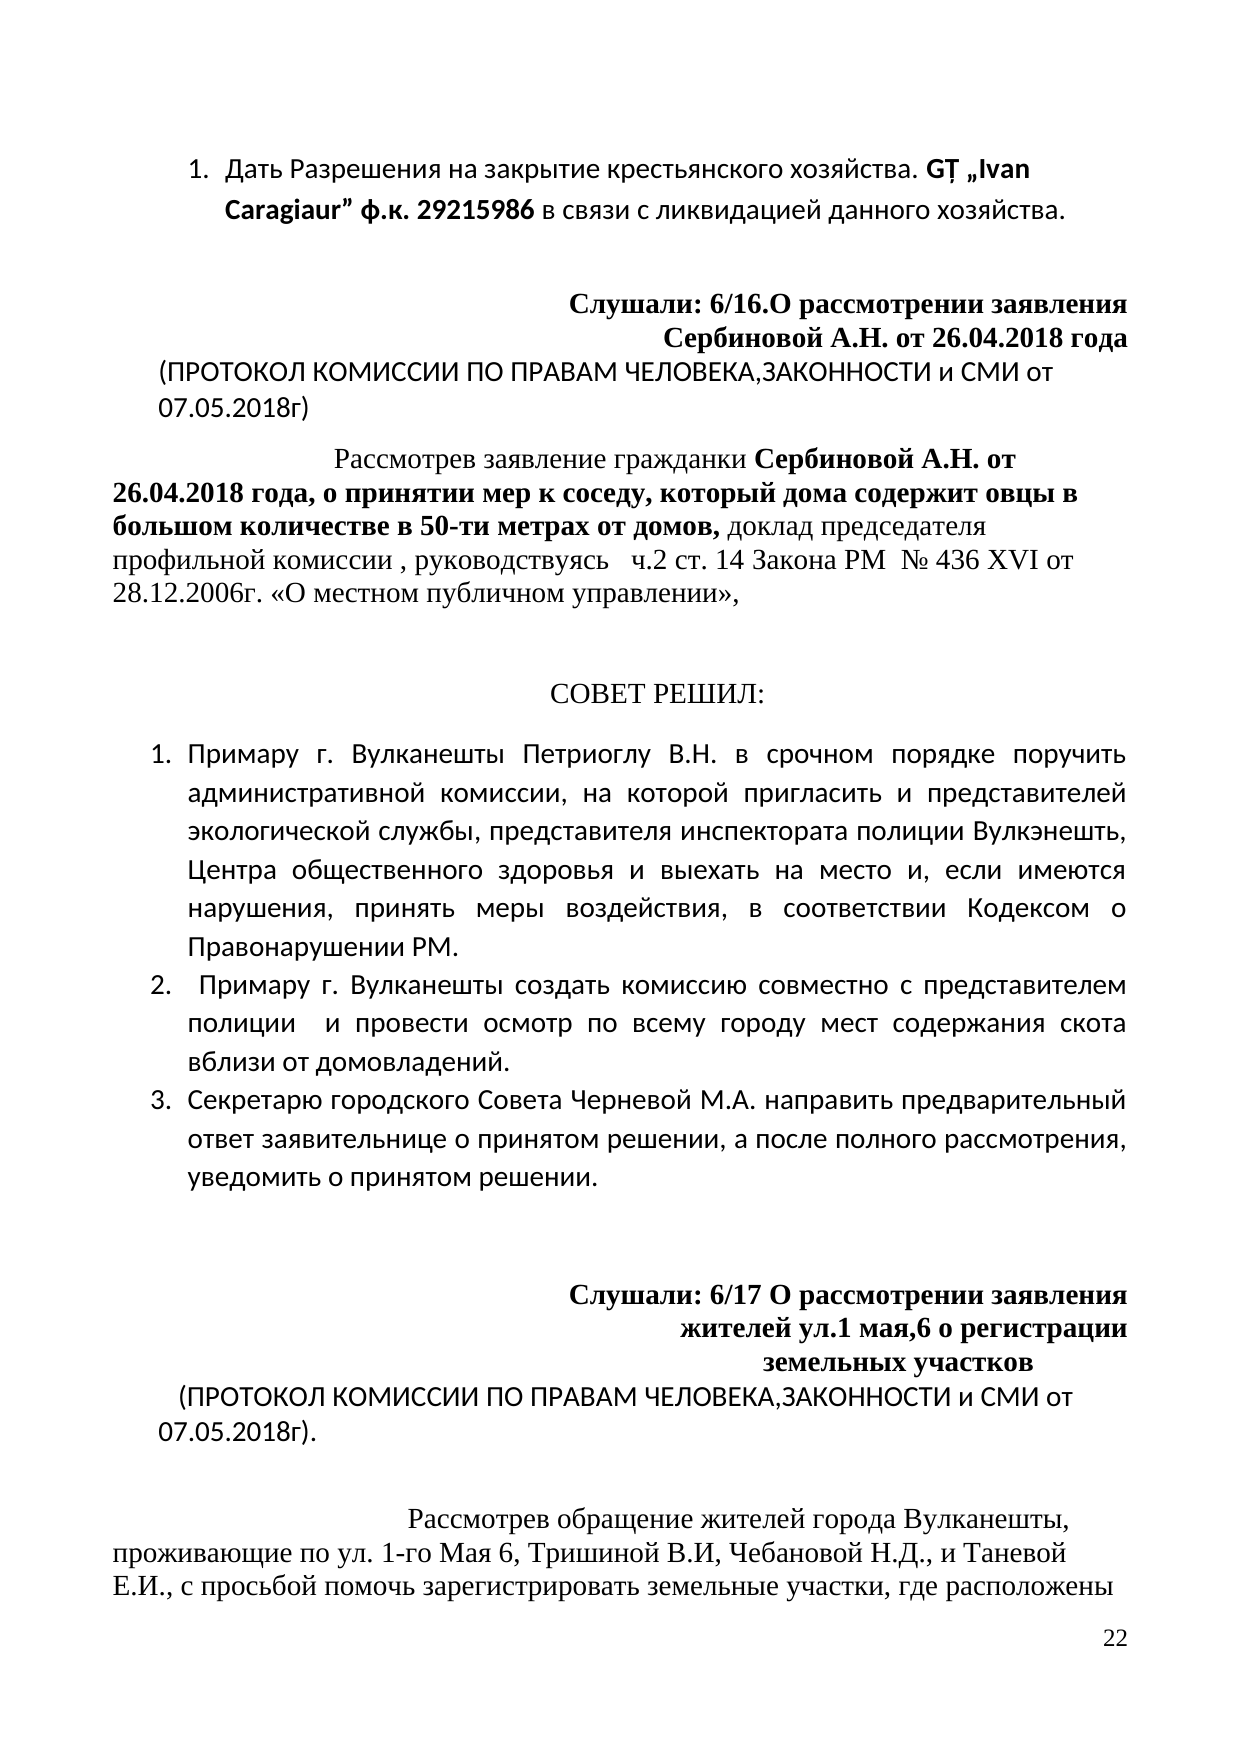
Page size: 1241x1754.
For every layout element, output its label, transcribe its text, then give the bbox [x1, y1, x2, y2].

list (ПРОТОКОЛ КОМИССИИ ПО ПРАВАМ ЧЕЛОВЕКА,ЗАКОННОСТИ и СМИ от 07.05.2018г). [158, 1378, 1128, 1449]
text Слушали: 6/16.О рассмотрении заявления [112, 286, 1128, 320]
text СОВЕТ РЕШИЛ: [187, 676, 1128, 709]
text Слушали: 6/17 О рассмотрении заявления [127, 1277, 1128, 1311]
list Примару г. Вулканешты Петриоглу В.Н. в срочном порядке поручить административной комиссии, на которой пригласить и представителей экологической службы, представителя инспектората полиции Вулкэнешть, Центра общественного здоровья и выехать на место и, если имеются нарушения, принять меры воздействия, в соответствии Кодексом о Правонарушении РМ. [150, 735, 1128, 963]
text Рассмотрев заявление гражданки Сербиновой А.Н. от 26.04.2018 года, о принятии мер к соседу, который дома содержит овцы в большом количестве в 50-ти метрах от домов, доклад председателя профильной комиссии , руководствуясь ч.2 ст. 14 Закона РМ № 436 XVI от 28.12.2006г. «О местном публичном управлении», [112, 441, 1128, 609]
list (ПРОТОКОЛ КОМИССИИ ПО ПРАВАМ ЧЕЛОВЕКА,ЗАКОННОСТИ и СМИ от 07.05.2018г) [158, 353, 1128, 424]
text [112, 1501, 1128, 1602]
list Примару г. Вулканешты создать комиссию совместно с представителем полиции и провести осмотр по всему городу мест содержания скота вблизи от домовладений. [150, 966, 1128, 1078]
list Секретарю городского Совета Черневой М.А. направить предварительный ответ заявительнице о принятом решении, а после полного рассмотрения, уведомить о принятом решении. [150, 1081, 1128, 1194]
text Сербиновой А.Н. от 26.04.2018 года [112, 320, 1128, 353]
text земельных участков [127, 1344, 1128, 1378]
text жителей ул.1 мая,6 о регистрации [127, 1311, 1128, 1344]
list Дать Разрешения на закрытие крестьянского хозяйства. GŢ „Ivan Caragiaur” ф.к. 29215986 в связи с ликвидацией данного хозяйства. [187, 150, 1128, 227]
